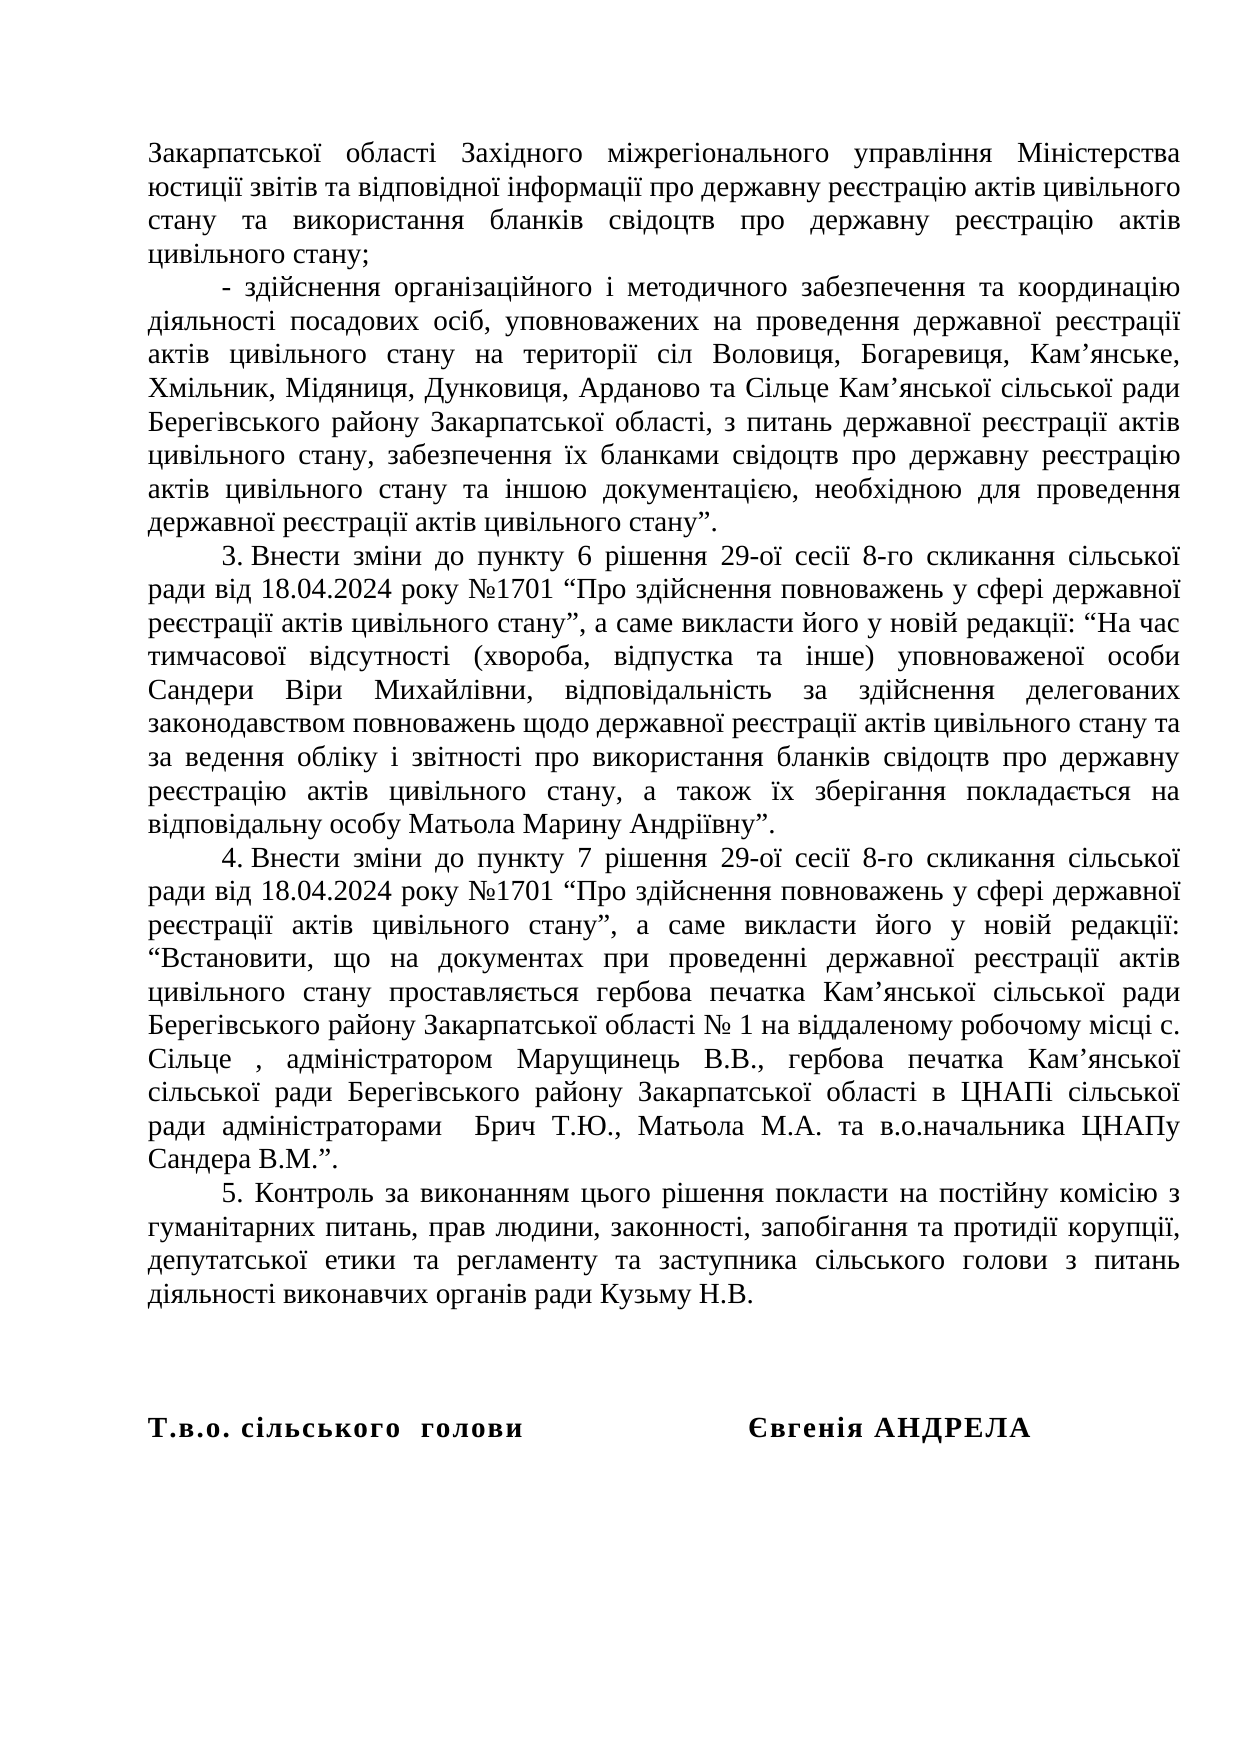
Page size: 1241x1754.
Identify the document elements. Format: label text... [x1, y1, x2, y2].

list Внести зміни до пункту 7 рішення 29-ої сесії 8-го скликання сільської ради від 18.04.2024 року №1701 “Про здійснення повноважень у сфері державної реєстрації актів цивільного стану”, а саме викласти його у новій редакції: “Встановити, що на документах при проведенні державної реєстрації актів цивільного стану проставляється гербова печатка Камʼянської сільської ради Берегівського району Закарпатської області № 1 на віддаленому робочому місці с. Сільце , адміністратором Марущинець В.В., гербова печатка Камʼянської сільської ради Берегівського району Закарпатської області в ЦНАПі сільської ради адміністраторами Брич Т.Ю., Матьола М.А. та в.о.начальника ЦНАПу Сандера В.М.”. [148, 840, 1181, 1175]
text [148, 135, 1181, 269]
text - здійснення організаційного і методичного забезпечення та координацію діяльності посадових осіб, уповноважених на проведення державної реєстрації актів цивільного стану на території сіл Воловиця, Богаревиця, Камʼянське, Хмільник, Мідяниця, Дунковиця, Арданово та Сільце Камʼянської сільської ради Берегівського району Закарпатської області, з питань державної реєстрації актів цивільного стану, забезпечення їх бланками свідоцтв про державну реєстрацію актів цивільного стану та іншою документацією, необхідною для проведення державної реєстрації актів цивільного стану”. [148, 269, 1181, 538]
list Внести зміни до пункту 6 рішення 29-ої сесії 8-го скликання сільської ради від 18.04.2024 року №1701 “Про здійснення повноважень у сфері державної реєстрації актів цивільного стану”, а саме викласти його у новій редакції: “На час тимчасової відсутності (хвороба, відпустка та інше) уповноваженої особи Сандери Віри Михайлівни, відповідальність за здійснення делегованих законодавством повноважень щодо державної реєстрації актів цивільного стану та за ведення обліку і звітності про використання бланків свідоцтв про державну реєстрацію актів цивільного стану, а також їх зберігання покладається на відповідальну особу Матьола Марину Андріївну”. [148, 538, 1181, 840]
text 5. Контроль за виконанням цього рішення покласти на постійну комісію з гуманітарних питань, прав людини, законності, запобігання та протидії корупції, депутатської етики та регламенту та заступника сільського голови з питань діяльності виконавчих органів ради Кузьму Н.В. [148, 1175, 1181, 1309]
text Т.в.о. сільського голови Євгенія АНДРЕЛА [148, 1410, 1181, 1443]
